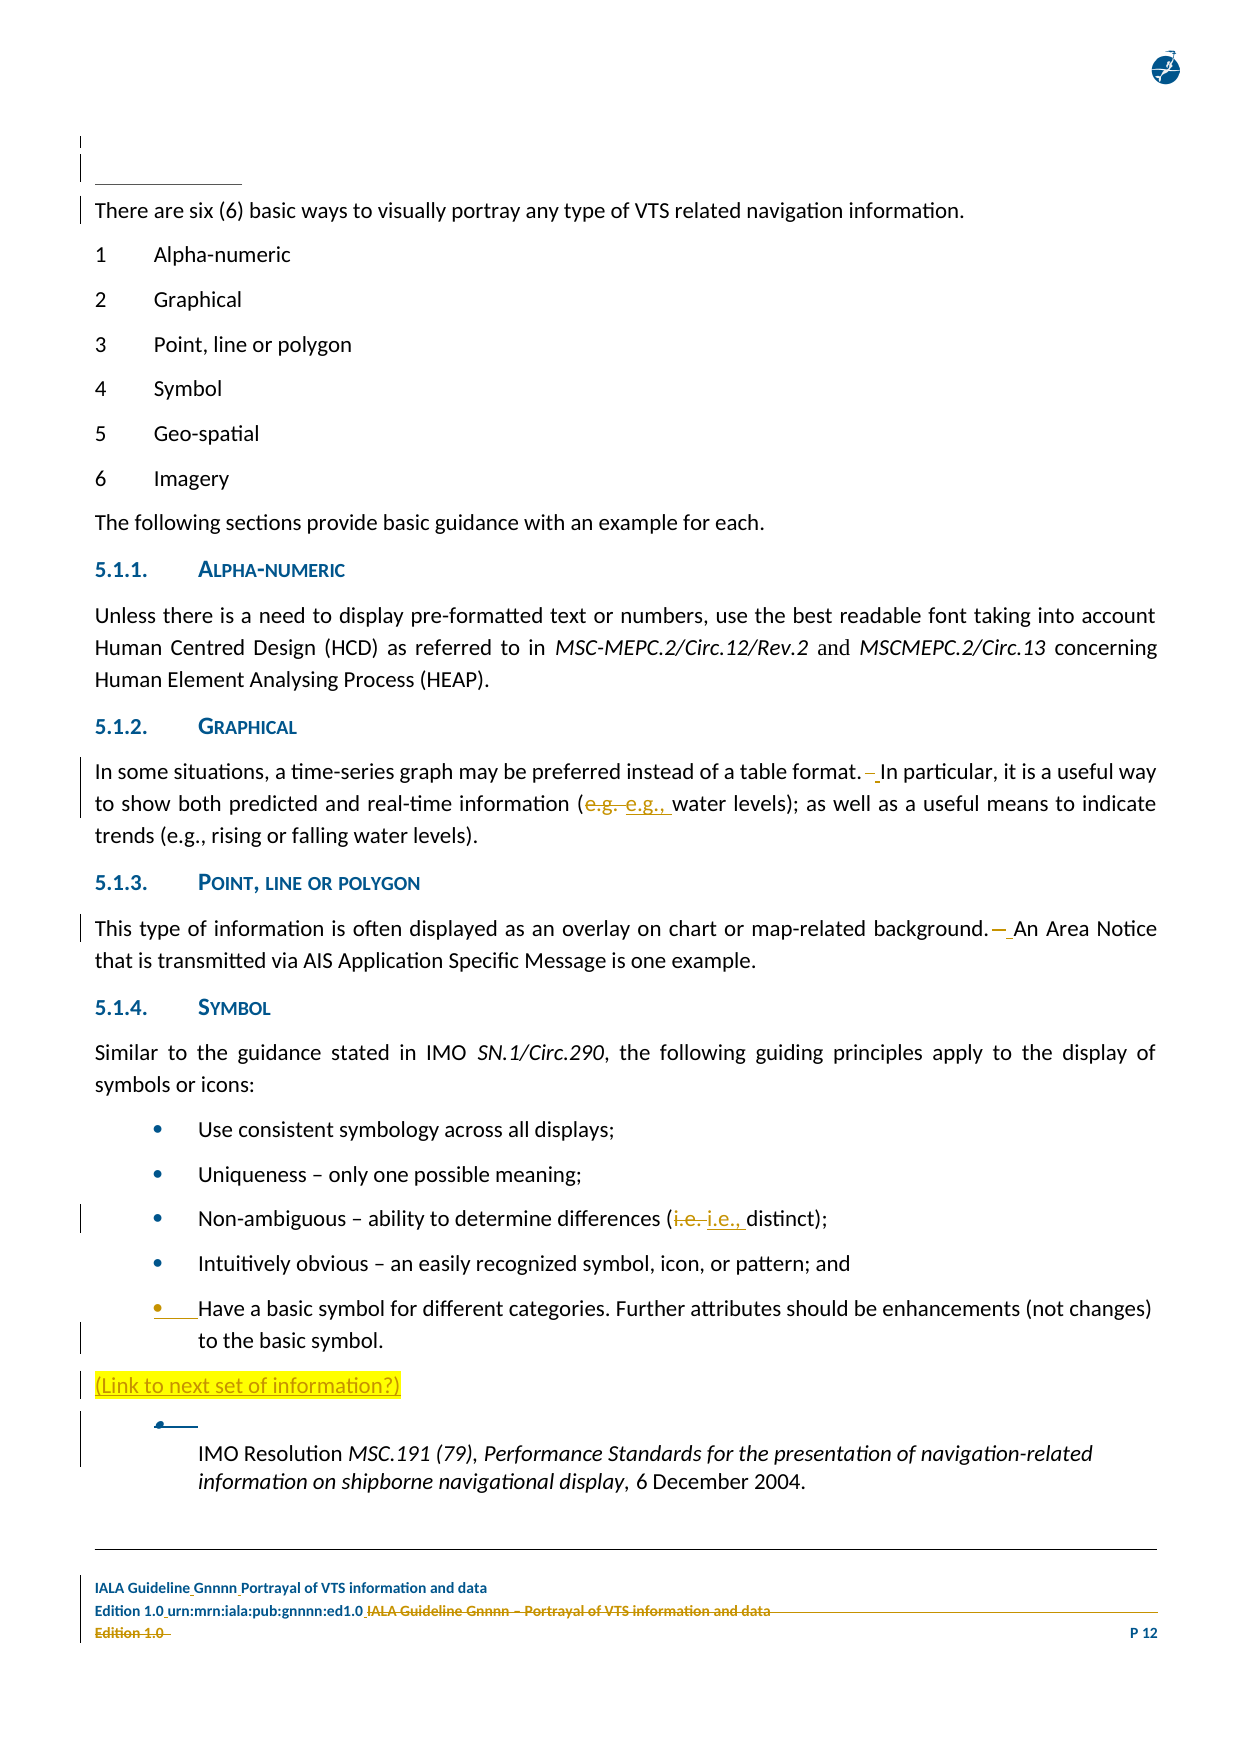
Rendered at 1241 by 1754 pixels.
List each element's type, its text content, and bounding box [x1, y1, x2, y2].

list Point, line or polygon [94, 330, 1157, 358]
subtitle Point, line or polygon [94, 866, 1069, 897]
text In some situations, a time-series graph may be preferred instead of a table format.In particular, it is a useful way to show both predicted and real-time information (water levels); as well as a useful means to indicate trends (e.g., rising or falling water levels). [94, 757, 1157, 850]
list Alpha-numeric [94, 240, 1157, 268]
list Geo-spatial [94, 419, 1157, 447]
text Have a basic symbol for different categories. Further attributes should be enhancements (not changes) to the basic symbol. [153, 1294, 1157, 1354]
text Non-ambiguous – ability to determine differences (distinct); [153, 1204, 1157, 1232]
list Graphical [94, 285, 1157, 313]
text IMO Resolution MSC.191 (79), Performance Standards for the presentation of navigation-related information on shipborne navigational display, 6 December 2004. [153, 1411, 1157, 1495]
subtitle Symbol [94, 991, 1069, 1021]
text Use consistent symbology across all displays; [153, 1115, 1157, 1143]
list Symbol [94, 374, 1157, 402]
subtitle Alpha-numeric [94, 553, 1069, 584]
text Similar to the guidance stated in IMO SN.1/Circ.290, the following guiding principles apply to the display of symbols or icons: [94, 1038, 1157, 1098]
text The following sections provide basic guidance with an example for each. [94, 508, 1157, 537]
text Uniqueness – only one possible meaning; [153, 1160, 1157, 1188]
subtitle Graphical [94, 710, 1069, 740]
list Imagery [94, 464, 1157, 492]
text Intuitively obvious – an easily recognized symbol, icon, or pattern; and [153, 1249, 1157, 1277]
text Unless there is a need to display pre-formatted text or numbers, use the best readable font taking into account Human Centred Design (HCD) as referred to in MSC-MEPC.2/Circ.12/Rev.2 and MSCMEPC.2/Circ.13 concerning Human Element Analysing Process (HEAP). [94, 601, 1157, 693]
picture [1120, 0, 1239, 119]
text There are six (6) basic ways to visually portray any type of VTS related navigation information. [94, 196, 1157, 224]
text This type of information is often displayed as an overlay on chart or map-related background.An Area Notice that is transmitted via AIS Application Specific Message is one example. [94, 914, 1157, 974]
